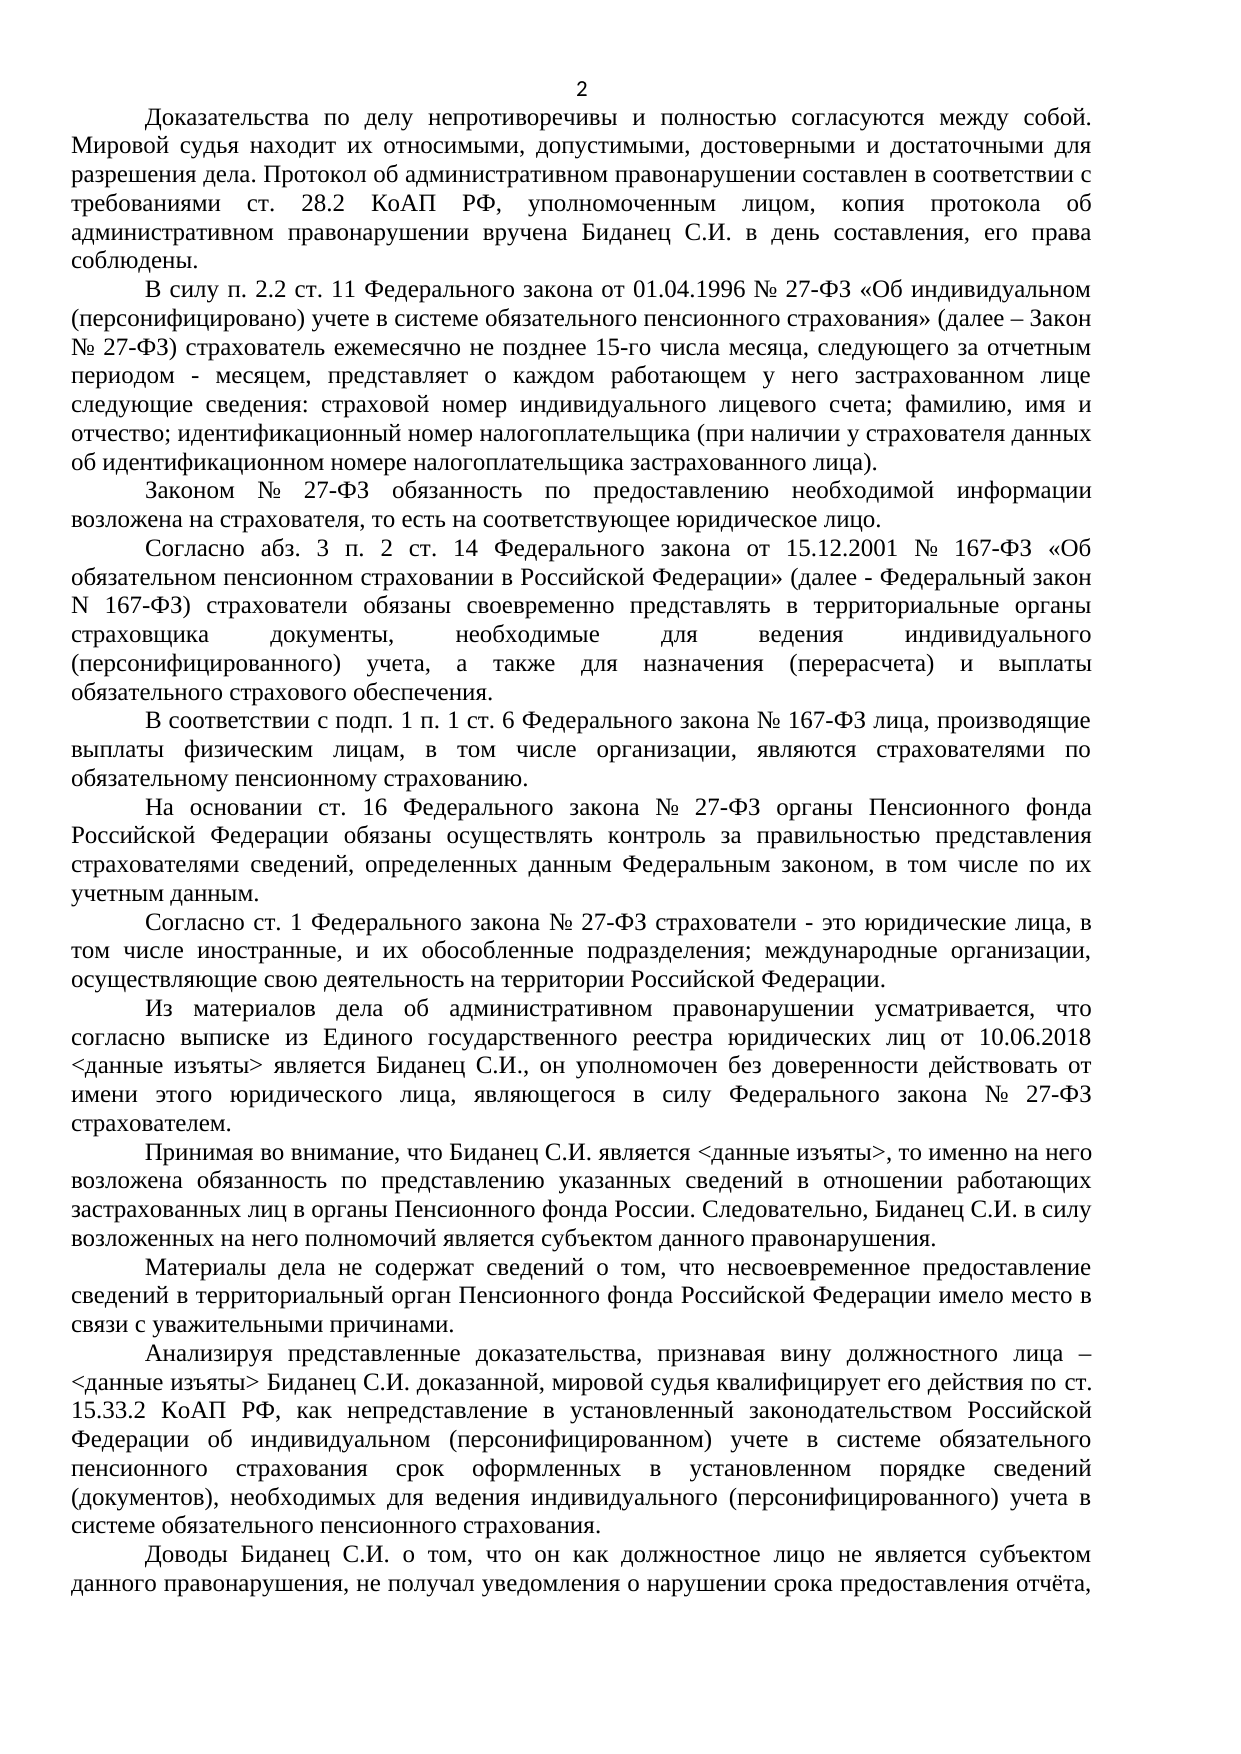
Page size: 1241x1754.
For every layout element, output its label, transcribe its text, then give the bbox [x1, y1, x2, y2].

text На основании ст. 16 Федерального закона № 27-ФЗ органы Пенсионного фонда Российской Федерации обязаны осуществлять контроль за правильностью представления страхователями сведений, определенных данным Федеральным законом, в том числе по их учетным данным. [71, 792, 1092, 907]
text Анализируя представленные доказательства, признавая вину должностного лица – <данные изъяты> Биданец С.И. доказанной, мировой судья квалифицирует его действия по ст. 15.33.2 КоАП РФ, как непредставление в установленный законодательством Российской Федерации об индивидуальном (персонифицированном) учете в системе обязательного пенсионного страхования срок оформленных в установленном порядке сведений (документов), необходимых для ведения индивидуального (персонифицированного) учета в системе обязательного пенсионного страхования. [71, 1338, 1092, 1539]
text Согласно абз. 3 п. 2 ст. 14 Федерального закона от 15.12.2001 № 167-ФЗ «Об обязательном пенсионном страховании в Российской Федерации» (далее - Федеральный закон N 167-ФЗ) страхователи обязаны своевременно представлять в территориальные органы страховщика документы, необходимые для ведения индивидуального (персонифицированного) учета, а также для назначения (перерасчета) и выплаты обязательного страхового обеспечения. [71, 533, 1092, 706]
text В силу п. 2.2 ст. 11 Федерального закона от 01.04.1996 № 27-ФЗ «Об индивидуальном (персонифицировано) учете в системе обязательного пенсионного страхования» (далее – Закон № 27-ФЗ) страхователь ежемесячно не позднее 15-го числа месяца, следующего за отчетным периодом - месяцем, представляет о каждом работающем у него застрахованном лице следующие сведения: страховой номер индивидуального лицевого счета; фамилию, имя и отчество; идентификационный номер налогоплательщика (при наличии у страхователя данных об идентификационном номере налогоплательщика застрахованного лица). [71, 274, 1092, 476]
text Принимая во внимание, что Биданец С.И. является <данные изъяты>, то именно на него возложена обязанность по представлению указанных сведений в отношении работающих застрахованных лиц в органы Пенсионного фонда России. Следовательно, Биданец С.И. в силу возложенных на него полномочий является субъектом данного правонарушения. [71, 1137, 1092, 1252]
text Материалы дела не содержат сведений о том, что несвоевременное предоставление сведений в территориальный орган Пенсионного фонда Российской Федерации имело место в связи с уважительными причинами. [71, 1252, 1092, 1338]
text Из материалов дела об административном правонарушении усматривается, что согласно выписке из Единого государственного реестра юридических лиц от 10.06.2018 <данные изъяты> является Биданец С.И., он уполномочен без доверенности действовать от имени этого юридического лица, являющегося в силу Федерального закона № 27-ФЗ страхователем. [71, 993, 1092, 1137]
text Доказательства по делу непротиворечивы и полностью согласуются между собой. Мировой судья находит их относимыми, допустимыми, достоверными и достаточными для разрешения дела. Протокол об административном правонарушении составлен в соответствии с требованиями ст. 28.2 КоАП РФ, уполномоченным лицом, копия протокола об административном правонарушении вручена Биданец С.И. в день составления, его права соблюдены. [71, 102, 1092, 274]
text Законом № 27-ФЗ обязанность по предоставлению необходимой информации возложена на страхователя, то есть на соответствующее юридическое лицо. [71, 476, 1092, 533]
text Согласно ст. 1 Федерального закона № 27-ФЗ страхователи - это юридические лица, в том числе иностранные, и их обособленные подразделения; международные организации, осуществляющие свою деятельность на территории Российской Федерации. [71, 907, 1092, 993]
text В соответствии с подп. 1 п. 1 ст. 6 Федерального закона № 167-ФЗ лица, производящие выплаты физическим лицам, в том числе организации, являются страхователями по обязательному пенсионному страхованию. [71, 706, 1092, 792]
